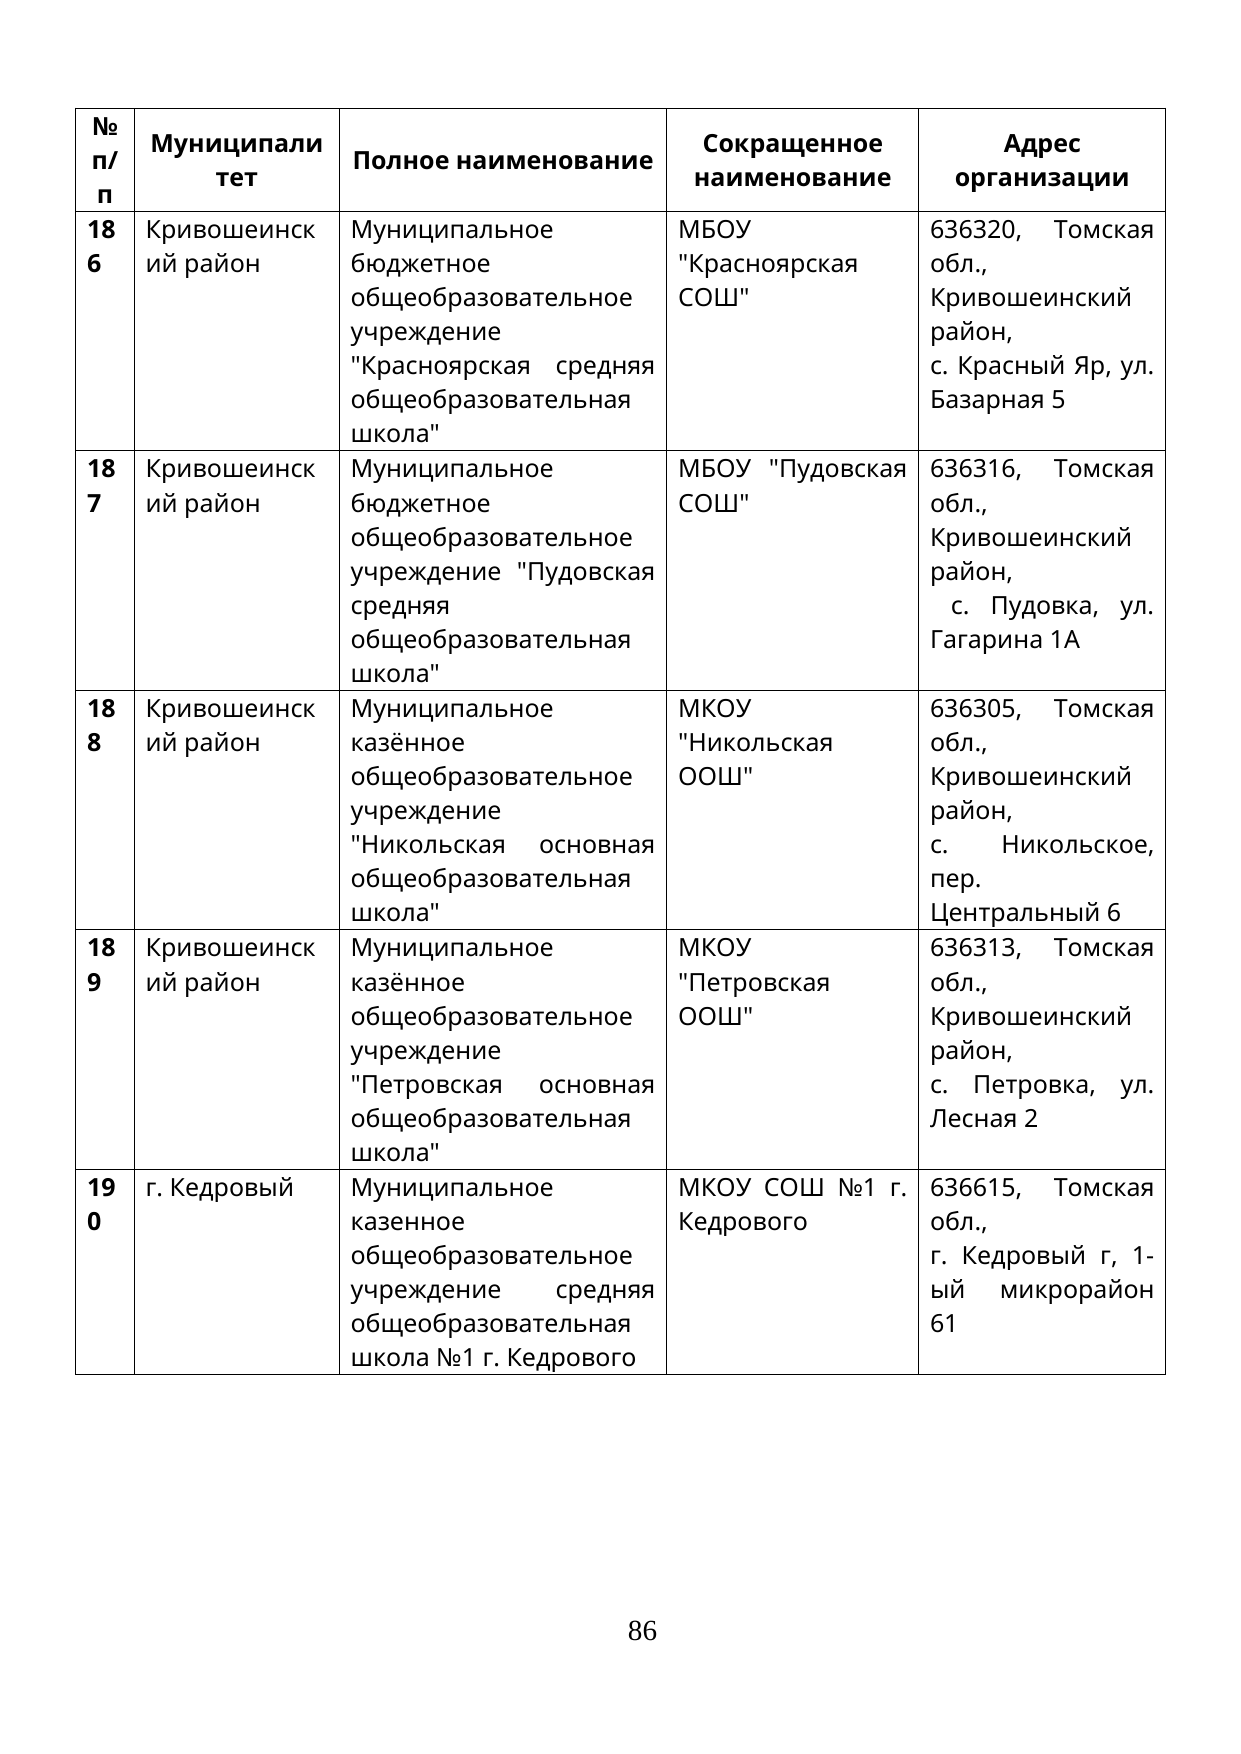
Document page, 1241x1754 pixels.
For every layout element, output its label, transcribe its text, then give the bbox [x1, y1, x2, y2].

table_cell 190 [76, 1170, 134, 1374]
table_cell 186 [76, 212, 134, 450]
table_cell Муниципальное казённое общеобразовательное учреждение "Никольская основная общеобразовательная школа" [340, 691, 666, 929]
table_cell Муниципальное бюджетное общеобразовательное учреждение "Пудовская средняя общеобразовательная школа" [340, 451, 666, 689]
table_cell 636305, Томская обл., Кривошеинский район, с. Никольское, пер. Центральный 6 [919, 691, 1165, 929]
table_header Муниципалитет [135, 109, 339, 211]
table_header № п/п [76, 109, 134, 211]
table_cell МКОУ СОШ №1 г. Кедрового [667, 1170, 918, 1374]
table_cell МКОУ "Никольская ООШ" [667, 691, 918, 929]
table_cell 187 [76, 451, 134, 689]
table_cell МКОУ "Петровская ООШ" [667, 930, 918, 1168]
table_cell Муниципальное бюджетное общеобразовательное учреждение "Красноярская средняя общеобразовательная школа" [340, 212, 666, 450]
table_cell Кривошеинский район [135, 451, 339, 689]
table_cell г. Кедровый [135, 1170, 339, 1374]
table_header Адрес организации [919, 109, 1165, 211]
table_cell Кривошеинский район [135, 930, 339, 1168]
table_cell 636615, Томская обл., г. Кедровый г, 1-ый микрорайон 61 [919, 1170, 1165, 1374]
table_cell 188 [76, 691, 134, 929]
table_cell Муниципальное казённое общеобразовательное учреждение "Петровская основная общеобразовательная школа" [340, 930, 666, 1168]
table_cell Кривошеинский район [135, 212, 339, 450]
table_header Сокращенное наименование [667, 109, 918, 211]
table_cell МБОУ "Красноярская СОШ" [667, 212, 918, 450]
table_header Полное наименование [340, 109, 666, 211]
table_cell 636316, Томская обл., Кривошеинский район, с. Пудовка, ул. Гагарина 1А [919, 451, 1165, 689]
table_cell МБОУ "Пудовская СОШ" [667, 451, 918, 689]
table_cell 636320, Томская обл., Кривошеинский район, с. Красный Яр, ул. Базарная 5 [919, 212, 1165, 450]
table_cell 636313, Томская обл., Кривошеинский район, с. Петровка, ул. Лесная 2 [919, 930, 1165, 1168]
table_cell 189 [76, 930, 134, 1168]
table_cell Муниципальное казенное общеобразовательное учреждение средняя общеобразовательная школа №1 г. Кедрового [340, 1170, 666, 1374]
table_cell Кривошеинский район [135, 691, 339, 929]
